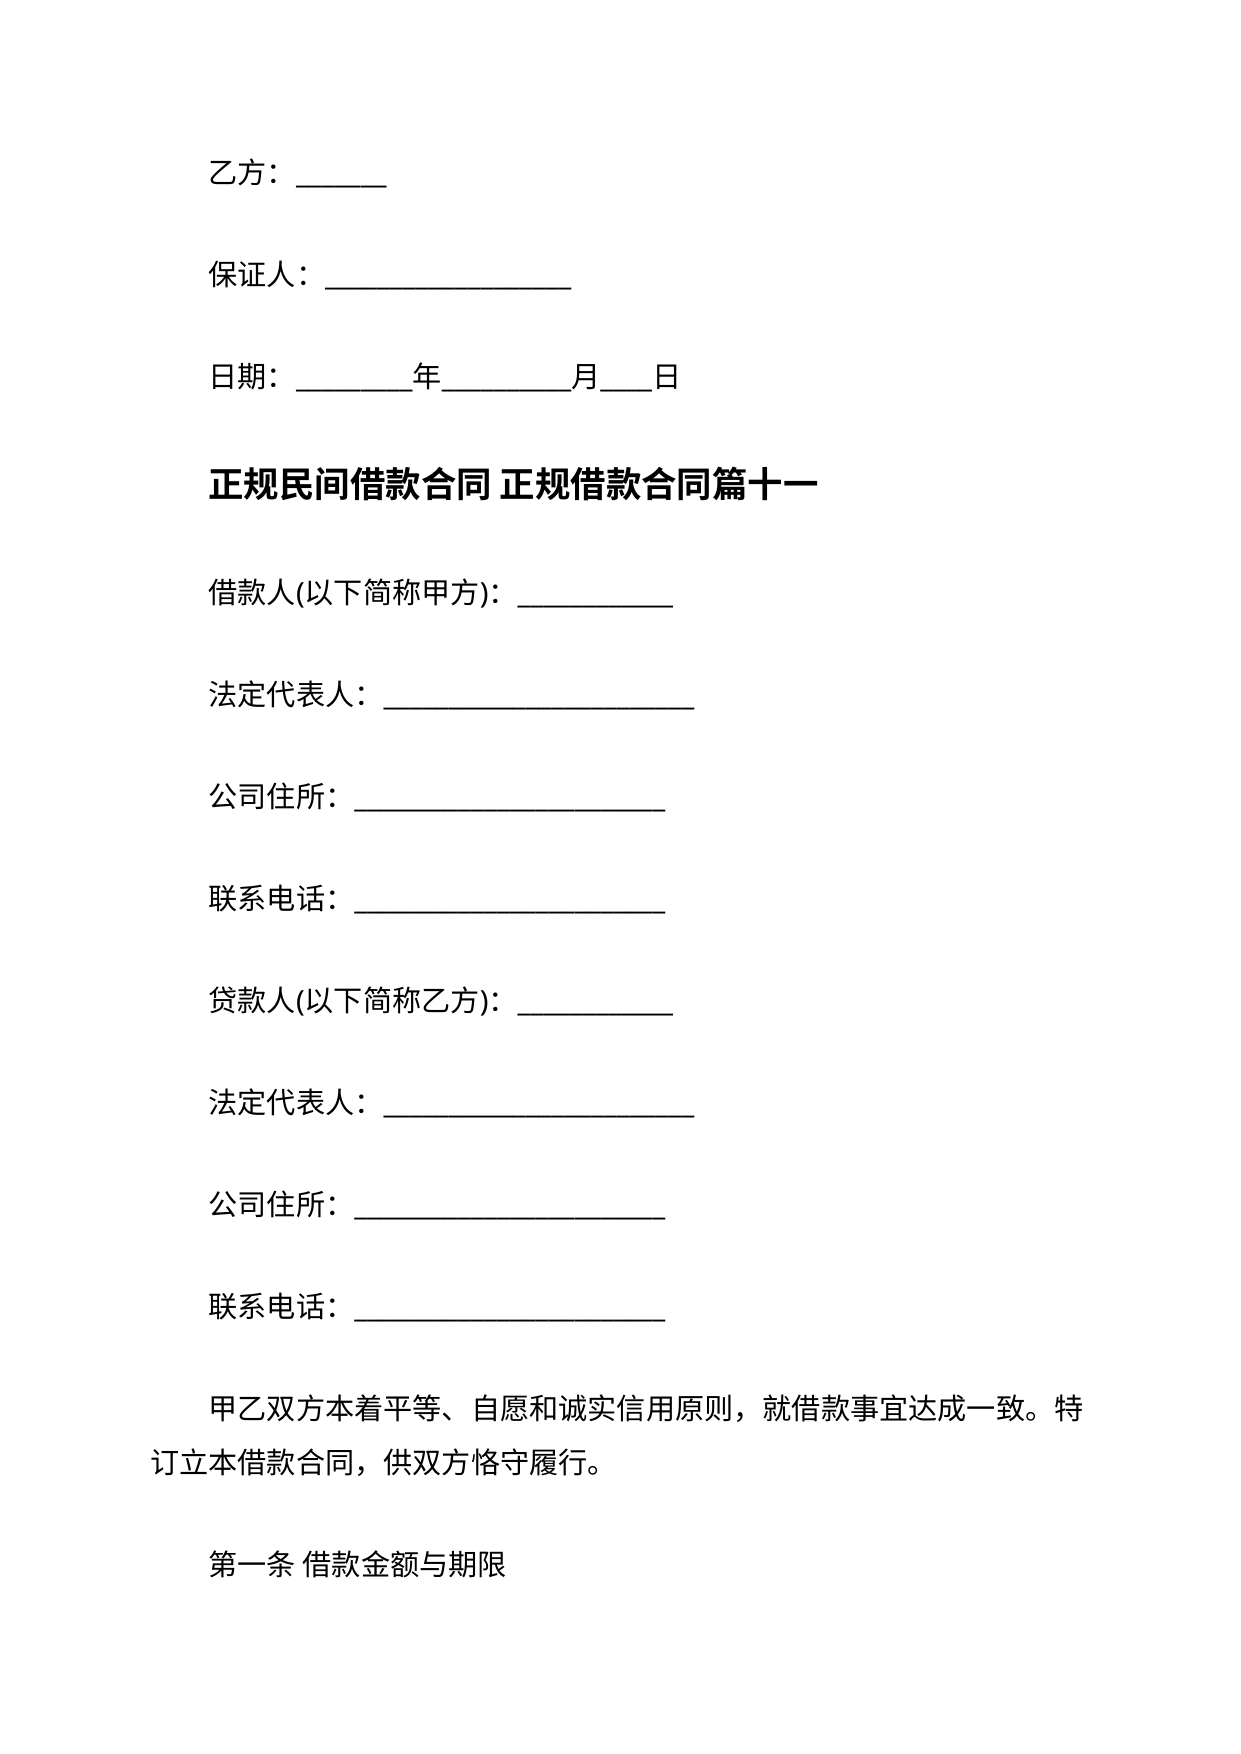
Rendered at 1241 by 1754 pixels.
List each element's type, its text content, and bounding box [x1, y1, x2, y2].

text 公司住所：________________________ [150, 1181, 1090, 1224]
text 联系电话：________________________ [150, 875, 1090, 918]
text 贷款人(以下简称乙方)：____________ [150, 977, 1090, 1020]
text 联系电话：________________________ [150, 1283, 1090, 1326]
text 保证人：___________________ [150, 252, 1090, 294]
text 第一条 借款金额与期限 [150, 1542, 1090, 1584]
text 借款人(以下简称甲方)：____________ [150, 569, 1090, 612]
text 乙方：_______ [150, 150, 1090, 192]
text 甲乙双方本着平等、自愿和诚实信用原则，就借款事宜达成一致。特订立本借款合同，供双方恪守履行。 [150, 1385, 1090, 1482]
text 法定代表人：________________________ [150, 1079, 1090, 1122]
text 法定代表人：________________________ [150, 671, 1090, 714]
text 日期：_________年__________月____日 [150, 354, 1090, 396]
text 正规民间借款合同 正规借款合同篇十一 [150, 456, 1090, 507]
text 公司住所：________________________ [150, 773, 1090, 816]
